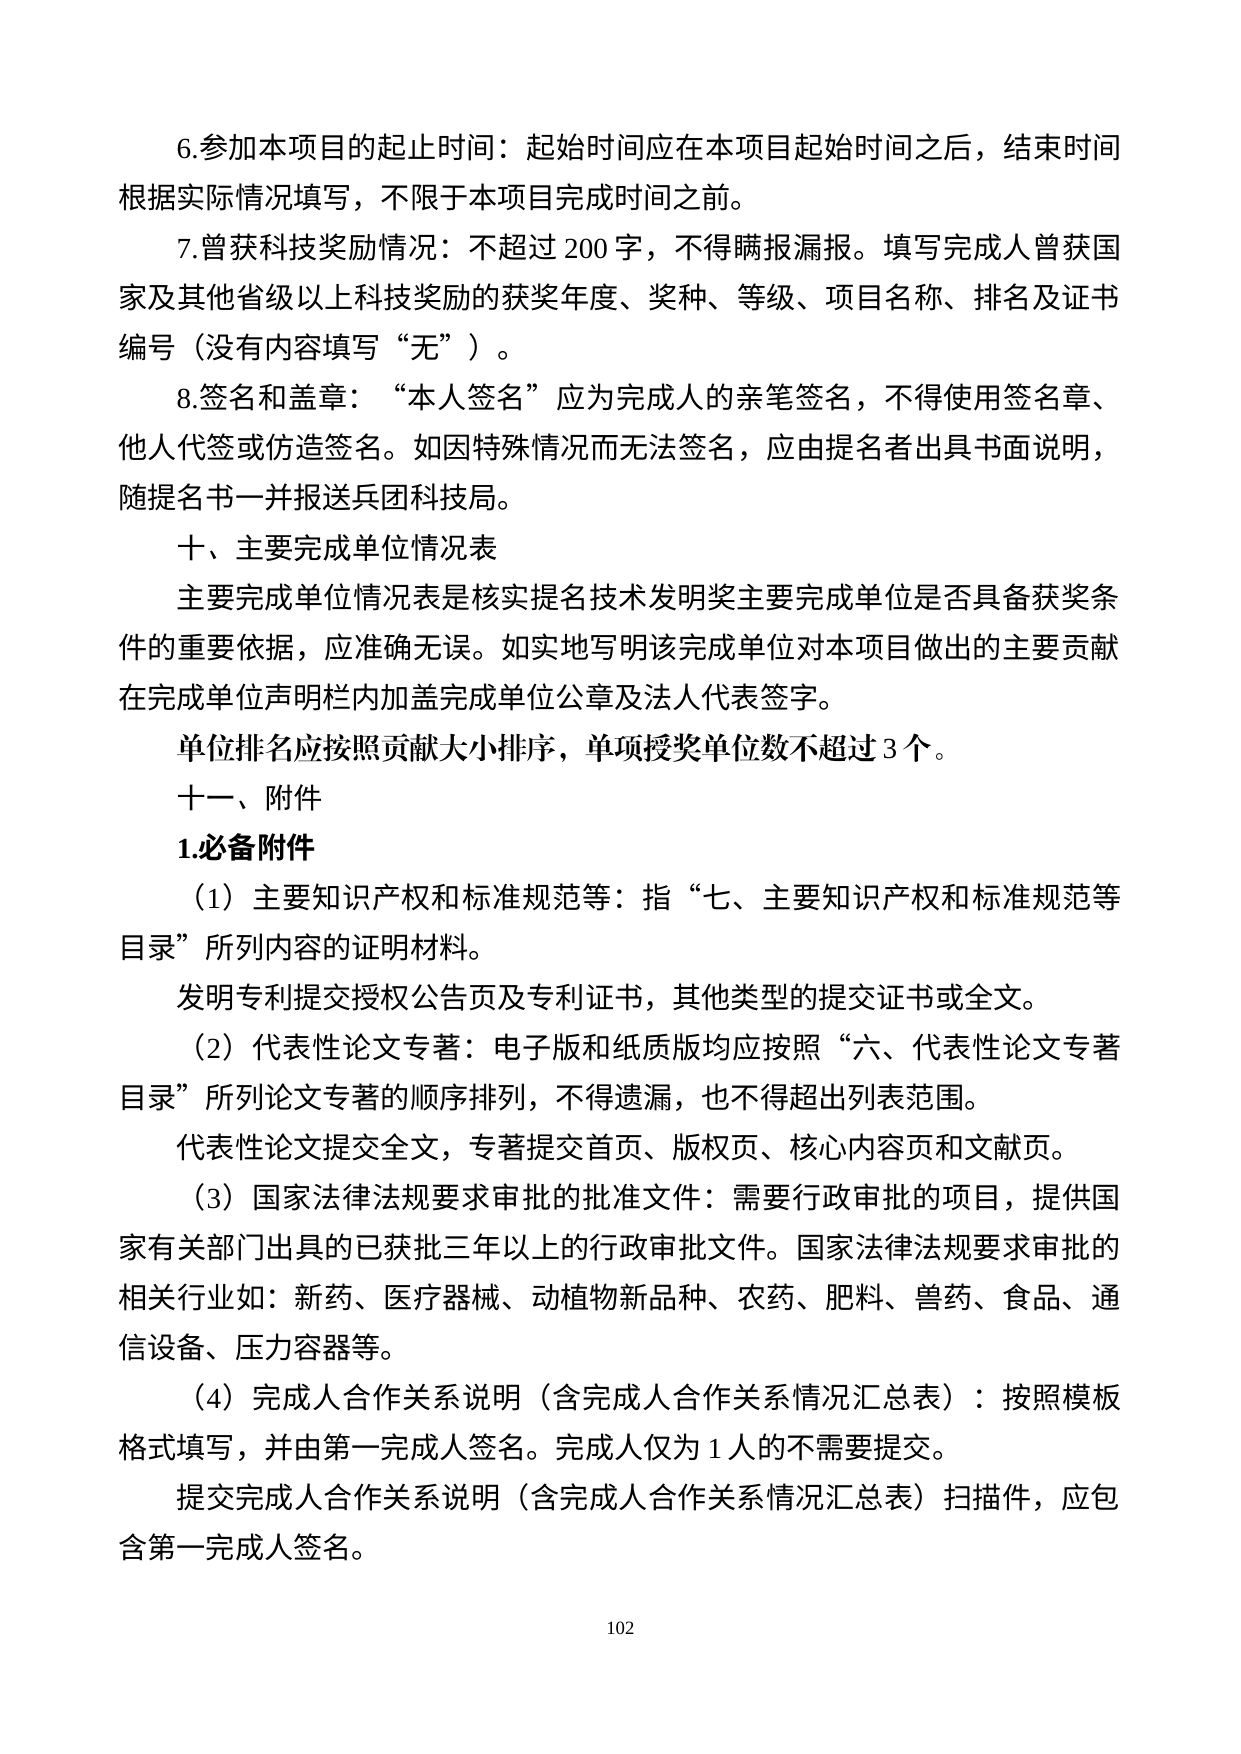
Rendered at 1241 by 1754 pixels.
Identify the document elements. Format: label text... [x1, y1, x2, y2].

text 1.必备附件 [118, 818, 1122, 868]
text 6.参加本项目的起止时间：起始时间应在本项目起始时间之后，结束时间根据实际情况填写，不限于本项目完成时间之前。 [118, 118, 1122, 218]
text 十一、附件 [118, 768, 1122, 818]
text （3）国家法律法规要求审批的批准文件：需要行政审批的项目，提供国家有关部门出具的已获批三年以上的行政审批文件。国家法律法规要求审批的相关行业如：新药、医疗器械、动植物新品种、农药、肥料、兽药、食品、通信设备、压力容器等。 [118, 1168, 1122, 1368]
text 提交完成人合作关系说明（含完成人合作关系情况汇总表）扫描件，应包含第一完成人签名。 [118, 1468, 1122, 1568]
text 十、主要完成单位情况表 [118, 518, 1122, 568]
text 8.签名和盖章：“本人签名”应为完成人的亲笔签名，不得使用签名章、他人代签或仿造签名。如因特殊情况而无法签名，应由提名者出具书面说明，随提名书一并报送兵团科技局。 [118, 368, 1122, 518]
text 单位排名应按照贡献大小排序，单项授奖单位数不超过3个。 [118, 718, 1122, 768]
text （4）完成人合作关系说明（含完成人合作关系情况汇总表）：按照模板格式填写，并由第一完成人签名。完成人仅为1人的不需要提交。 [118, 1368, 1122, 1468]
text （1）主要知识产权和标准规范等：指“七、主要知识产权和标准规范等目录”所列内容的证明材料。 [118, 868, 1122, 968]
text 7.曾获科技奖励情况：不超过200字，不得瞒报漏报。填写完成人曾获国家及其他省级以上科技奖励的获奖年度、奖种、等级、项目名称、排名及证书编号（没有内容填写“无”）。 [118, 218, 1122, 368]
text 发明专利提交授权公告页及专利证书，其他类型的提交证书或全文。 [118, 968, 1122, 1018]
text 主要完成单位情况表是核实提名技术发明奖主要完成单位是否具备获奖条件的重要依据，应准确无误。如实地写明该完成单位对本项目做出的主要贡献。在完成单位声明栏内加盖完成单位公章及法人代表签字。 [118, 568, 1122, 718]
text （2）代表性论文专著：电子版和纸质版均应按照“六、代表性论文专著目录”所列论文专著的顺序排列，不得遗漏，也不得超出列表范围。 [118, 1018, 1122, 1118]
text 代表性论文提交全文，专著提交首页、版权页、核心内容页和文献页。 [118, 1118, 1122, 1168]
